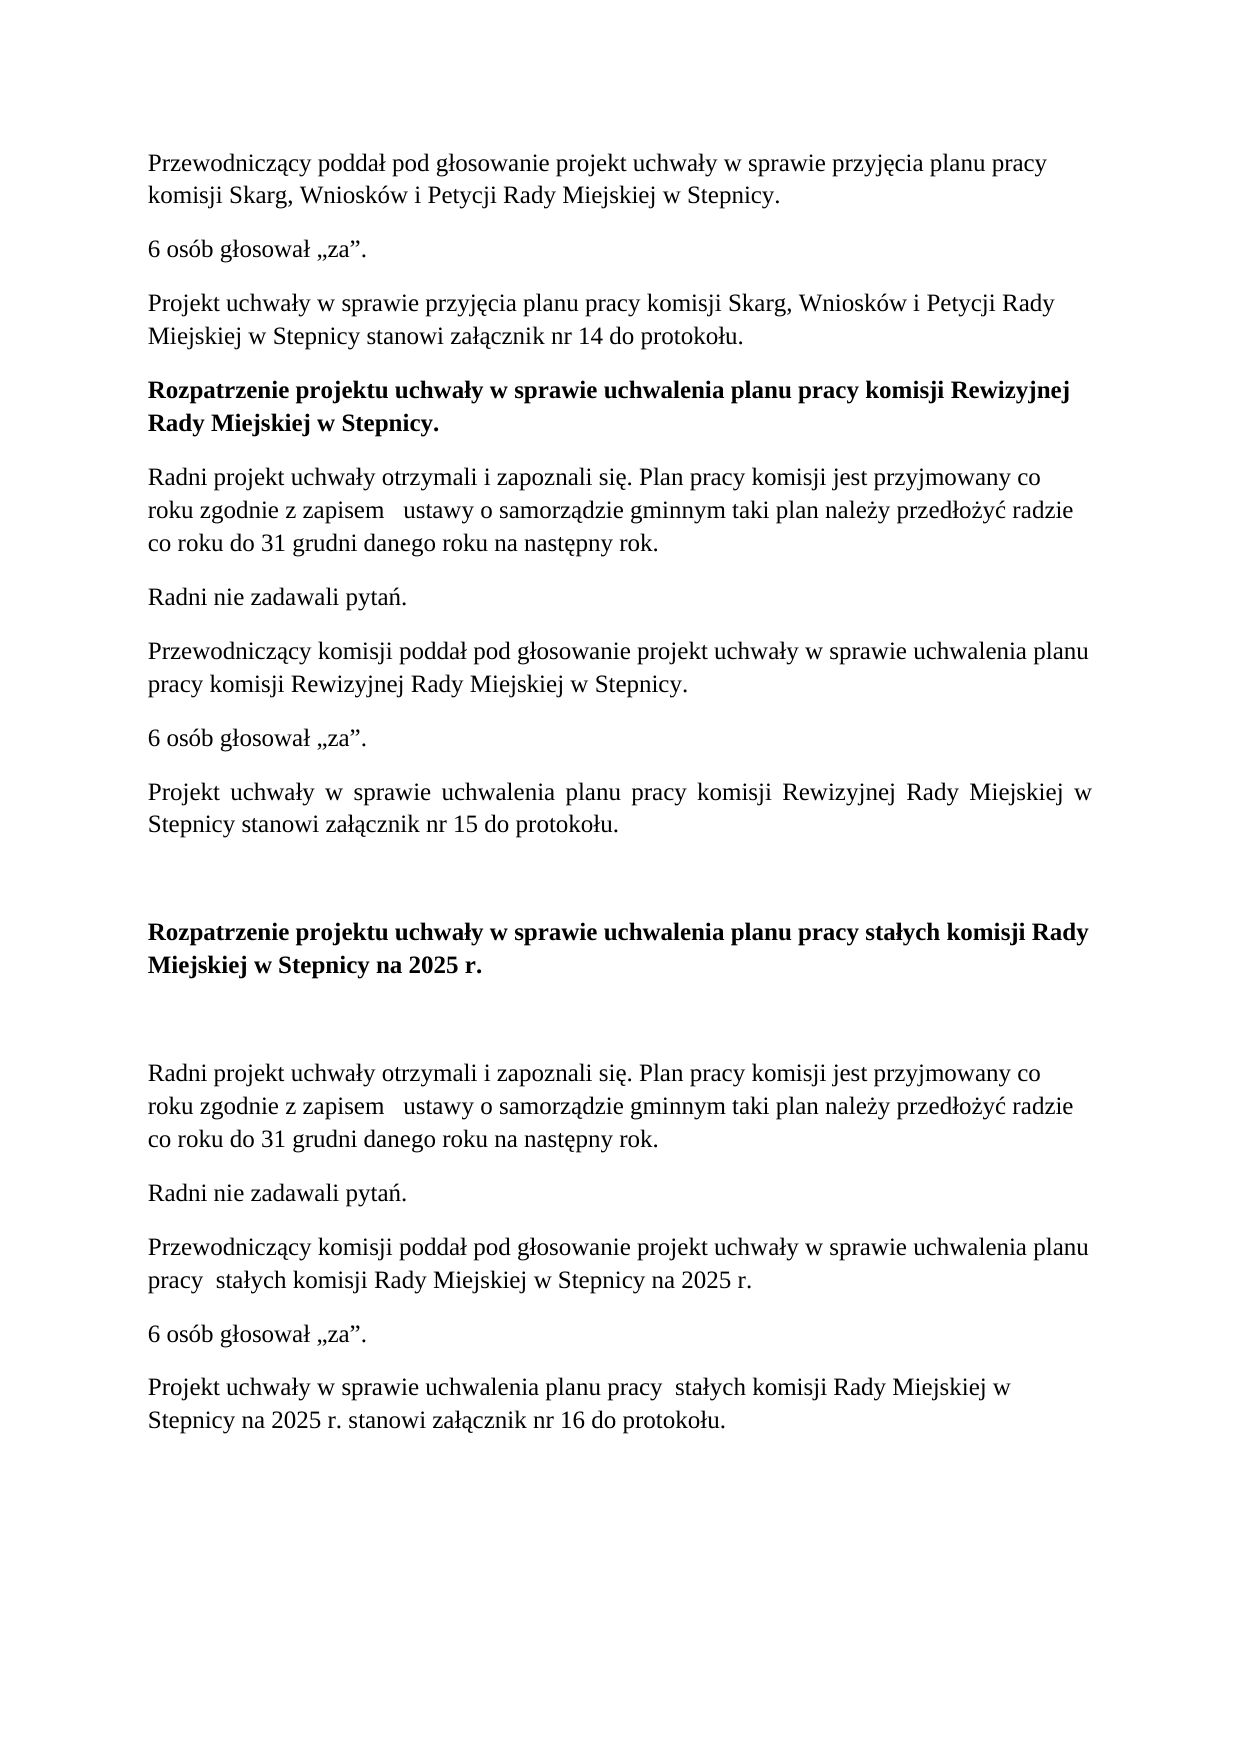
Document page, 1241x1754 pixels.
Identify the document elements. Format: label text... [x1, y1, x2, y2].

text Rozpatrzenie projektu uchwały w sprawie uchwalenia planu pracy komisji Rewizyjnej Rady Miejskiej w Stepnicy. [148, 375, 1093, 437]
text Przewodniczący komisji poddał pod głosowanie projekt uchwały w sprawie uchwalenia planu pracy stałych komisji Rady Miejskiej w Stepnicy na 2025 r. [148, 1232, 1093, 1293]
text Radni nie zadawali pytań. [148, 582, 1093, 611]
text Projekt uchwały w sprawie uchwalenia planu pracy komisji Rewizyjnej Rady Miejskiej w Stepnicy stanowi załącznik nr 15 do protokołu. [148, 777, 1093, 838]
text 6 osób głosował „za”. [148, 234, 1093, 263]
text Przewodniczący poddał pod głosowanie projekt uchwały w sprawie przyjęcia planu pracy komisji Skarg, Wniosków i Petycji Rady Miejskiej w Stepnicy. [148, 148, 1093, 209]
text 6 osób głosował „za”. [148, 723, 1093, 751]
text Przewodniczący komisji poddał pod głosowanie projekt uchwały w sprawie uchwalenia planu pracy komisji Rewizyjnej Rady Miejskiej w Stepnicy. [148, 636, 1093, 698]
text Radni projekt uchwały otrzymali i zapoznali się. Plan pracy komisji jest przyjmowany co roku zgodnie z zapisem ustawy o samorządzie gminnym taki plan należy przedłożyć radzie co roku do 31 grudni danego roku na następny rok. [148, 462, 1093, 557]
text Projekt uchwały w sprawie przyjęcia planu pracy komisji Skarg, Wniosków i Petycji Rady Miejskiej w Stepnicy stanowi załącznik nr 14 do protokołu. [148, 288, 1093, 350]
text 6 osób głosował „za”. [148, 1319, 1093, 1347]
text Radni nie zadawali pytań. [148, 1178, 1093, 1207]
text Rozpatrzenie projektu uchwały w sprawie uchwalenia planu pracy stałych komisji Rady Miejskiej w Stepnicy na 2025 r. [148, 917, 1093, 979]
text Radni projekt uchwały otrzymali i zapoznali się. Plan pracy komisji jest przyjmowany co roku zgodnie z zapisem ustawy o samorządzie gminnym taki plan należy przedłożyć radzie co roku do 31 grudni danego roku na następny rok. [148, 1058, 1093, 1153]
text Projekt uchwały w sprawie uchwalenia planu pracy stałych komisji Rady Miejskiej w Stepnicy na 2025 r. stanowi załącznik nr 16 do protokołu. [148, 1372, 1093, 1434]
